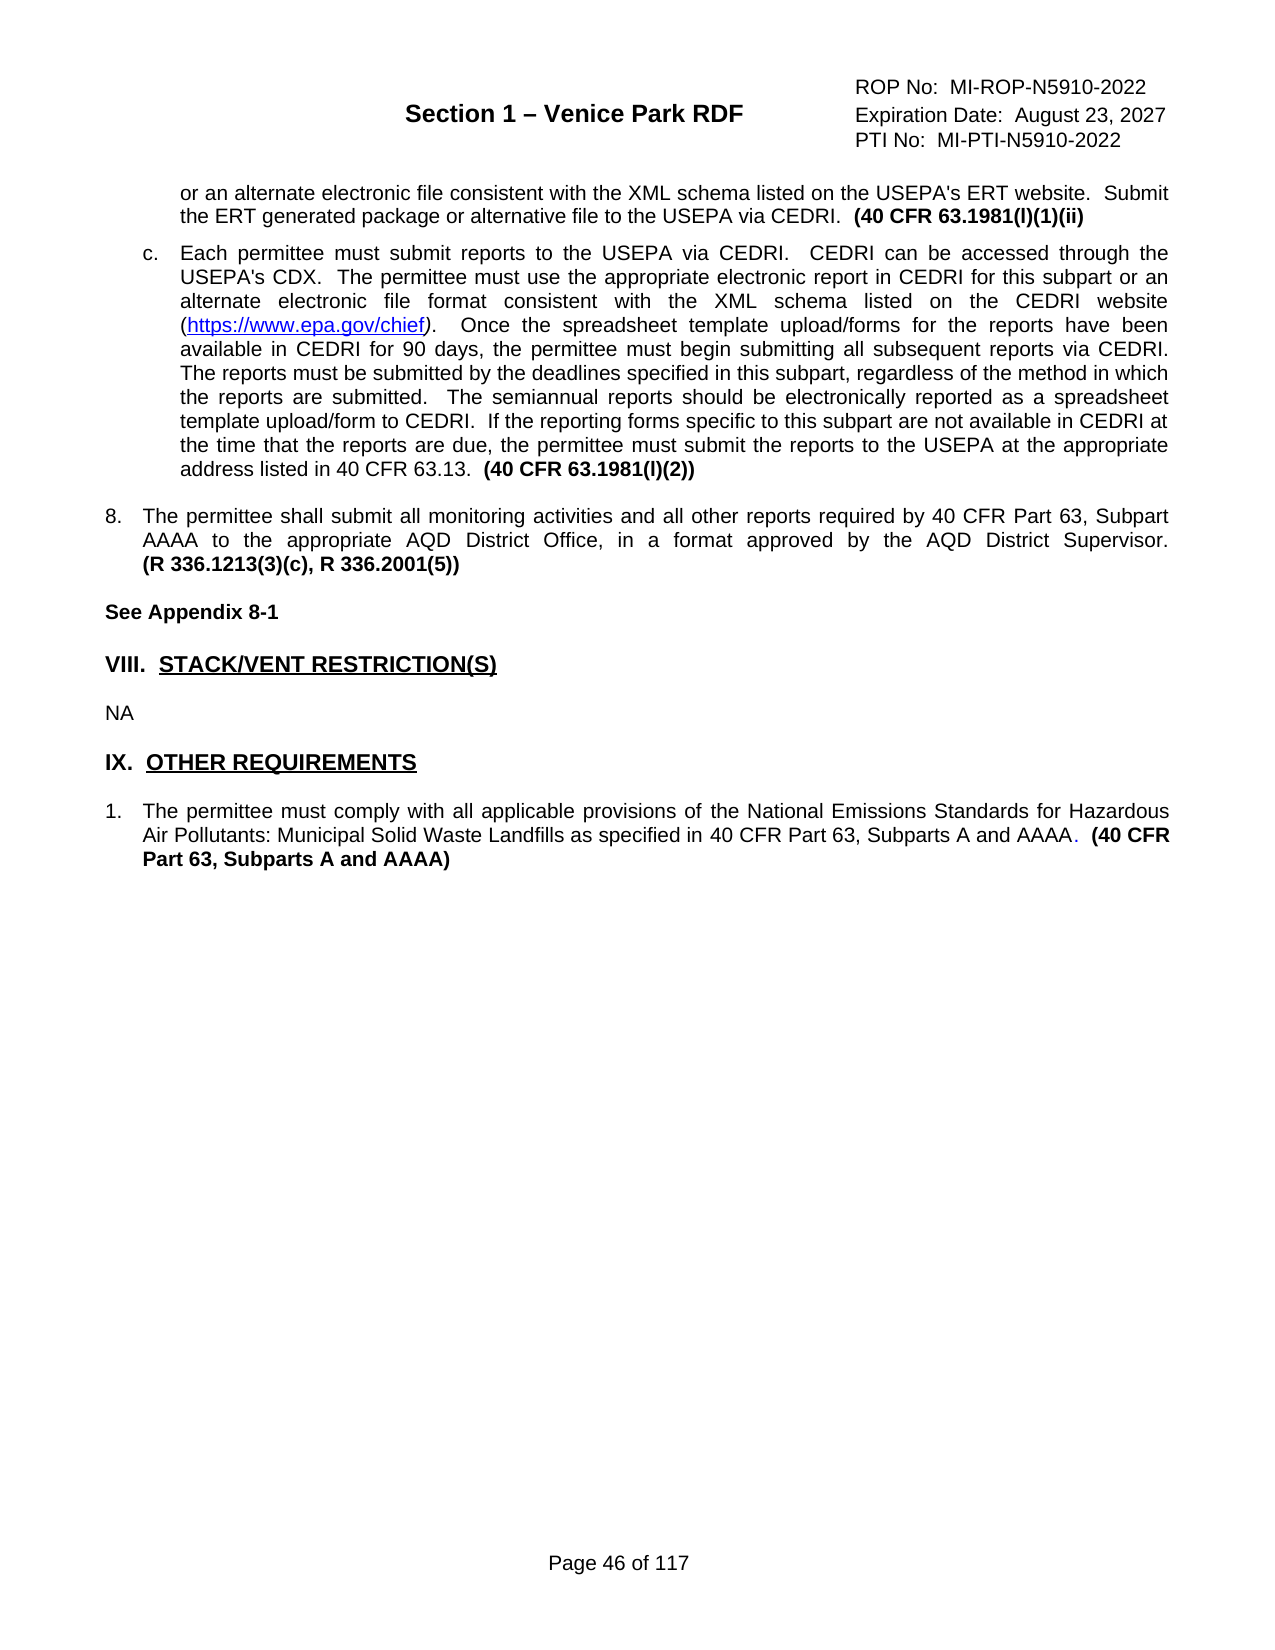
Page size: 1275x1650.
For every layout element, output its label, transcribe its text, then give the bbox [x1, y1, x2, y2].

list Each permittee must submit reports to the USEPA via CEDRI. CEDRI can be accessed through the USEPA's CDX. The permittee must use the appropriate electronic report in CEDRI for this subpart or an alternate electronic file format consistent with the XML schema listed on the CEDRI website (https://www.epa.gov/chief). Once the spreadsheet template upload/forms for the reports have been available in CEDRI for 90 days, the permittee must begin submitting all subsequent reports via CEDRI. The reports must be submitted by the deadlines specified in this subpart, regardless of the method in which the reports are submitted. The semiannual reports should be electronically reported as a spreadsheet template upload/form to CEDRI. If the reporting forms specific to this subpart are not available in CEDRI at the time that the reports are due, the permittee must submit the reports to the USEPA at the appropriate address listed in 40 CFR 63.13. (40 CFR 63.1981(l)(2)) [142, 241, 1170, 480]
list The permittee shall submit all monitoring activities and all other reports required by 40 CFR Part 63, Subpart AAAA to the appropriate AQD District Office, in a format approved by the AQD District Supervisor. (R 336.1213(3)(c), R 336.2001(5)) [105, 504, 1170, 576]
text VIII. STACK/VENT RESTRICTION(S) [105, 651, 1170, 677]
text IX. OTHER REQUIREMENTS [105, 749, 1170, 775]
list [142, 180, 1170, 228]
text NA [105, 701, 1170, 725]
list The permittee must comply with all applicable provisions of the National Emissions Standards for Hazardous Air Pollutants: Municipal Solid Waste Landfills as specified in 40 CFR Part 63, Subparts A and AAAA. (40 CFR Part 63, Subparts A and AAAA) [105, 799, 1170, 871]
text See Appendix 8-1 [105, 600, 1170, 624]
